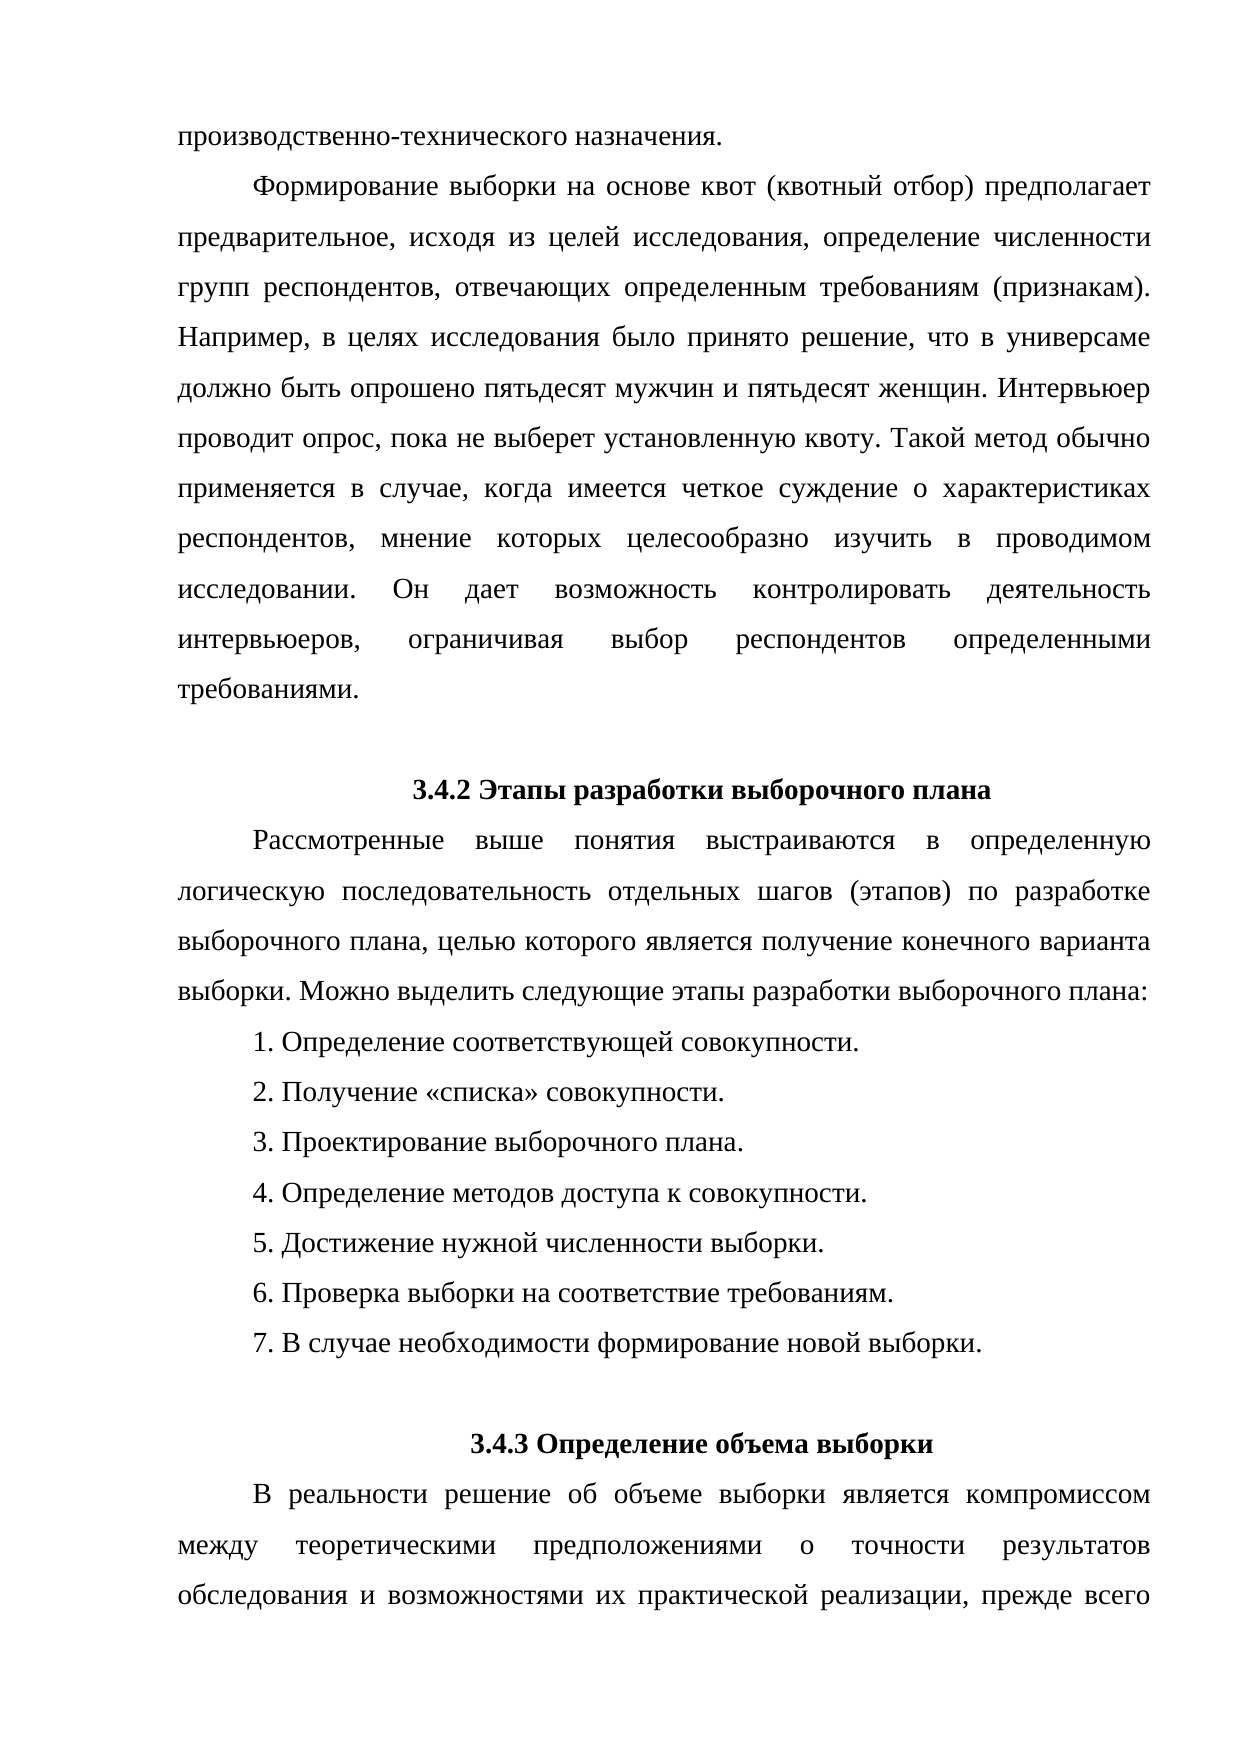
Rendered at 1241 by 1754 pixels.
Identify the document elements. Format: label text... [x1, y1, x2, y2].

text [177, 118, 1152, 152]
text 2. Получение «списка» совокупности. [177, 1074, 1152, 1108]
subtitle 3.4.2 Этапы разработки выборочного плана [177, 772, 1152, 806]
subtitle 3.4.3 Определение объема выборки [177, 1426, 1152, 1460]
text 6. Проверка выборки на соответствие требованиям. [177, 1275, 1152, 1309]
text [177, 1477, 1152, 1611]
text Формирование выборки на основе квот (квотный отбор) предполагает предварительное, исходя из целей исследования, определение численности групп респондентов, отвечающих определенным требованиям (признакам). Например, в целях исследования было принято решение, что в универсаме должно быть опрошено пятьдесят мужчин и пятьдесят женщин. Интервьюер проводит опрос, пока не выберет установленную квоту. Такой метод обычно применяется в случае, когда имеется четкое суждение о характеристиках респондентов, мнение которых целесообразно изучить в проводимом исследовании. Он дает возможность контролировать деятельность интервьюеров, ограничивая выбор респондентов определенными требованиями. [177, 168, 1152, 705]
text 4. Определение методов доступа к совокупности. [177, 1175, 1152, 1208]
text 5. Достижение нужной численности выборки. [177, 1225, 1152, 1258]
text 1. Определение соответствующей совокупности. [177, 1024, 1152, 1057]
text 7. В случае необходимости формирование новой выборки. [177, 1326, 1152, 1359]
text 3. Проектирование выборочного плана. [177, 1124, 1152, 1158]
text Рассмотренные выше понятия выстраиваются в определенную логическую последовательность отдельных шагов (этапов) по разработке выборочного плана, целью которого является получение конечного варианта выборки. Можно выделить следующие этапы разработки выборочного плана: [177, 822, 1152, 1007]
